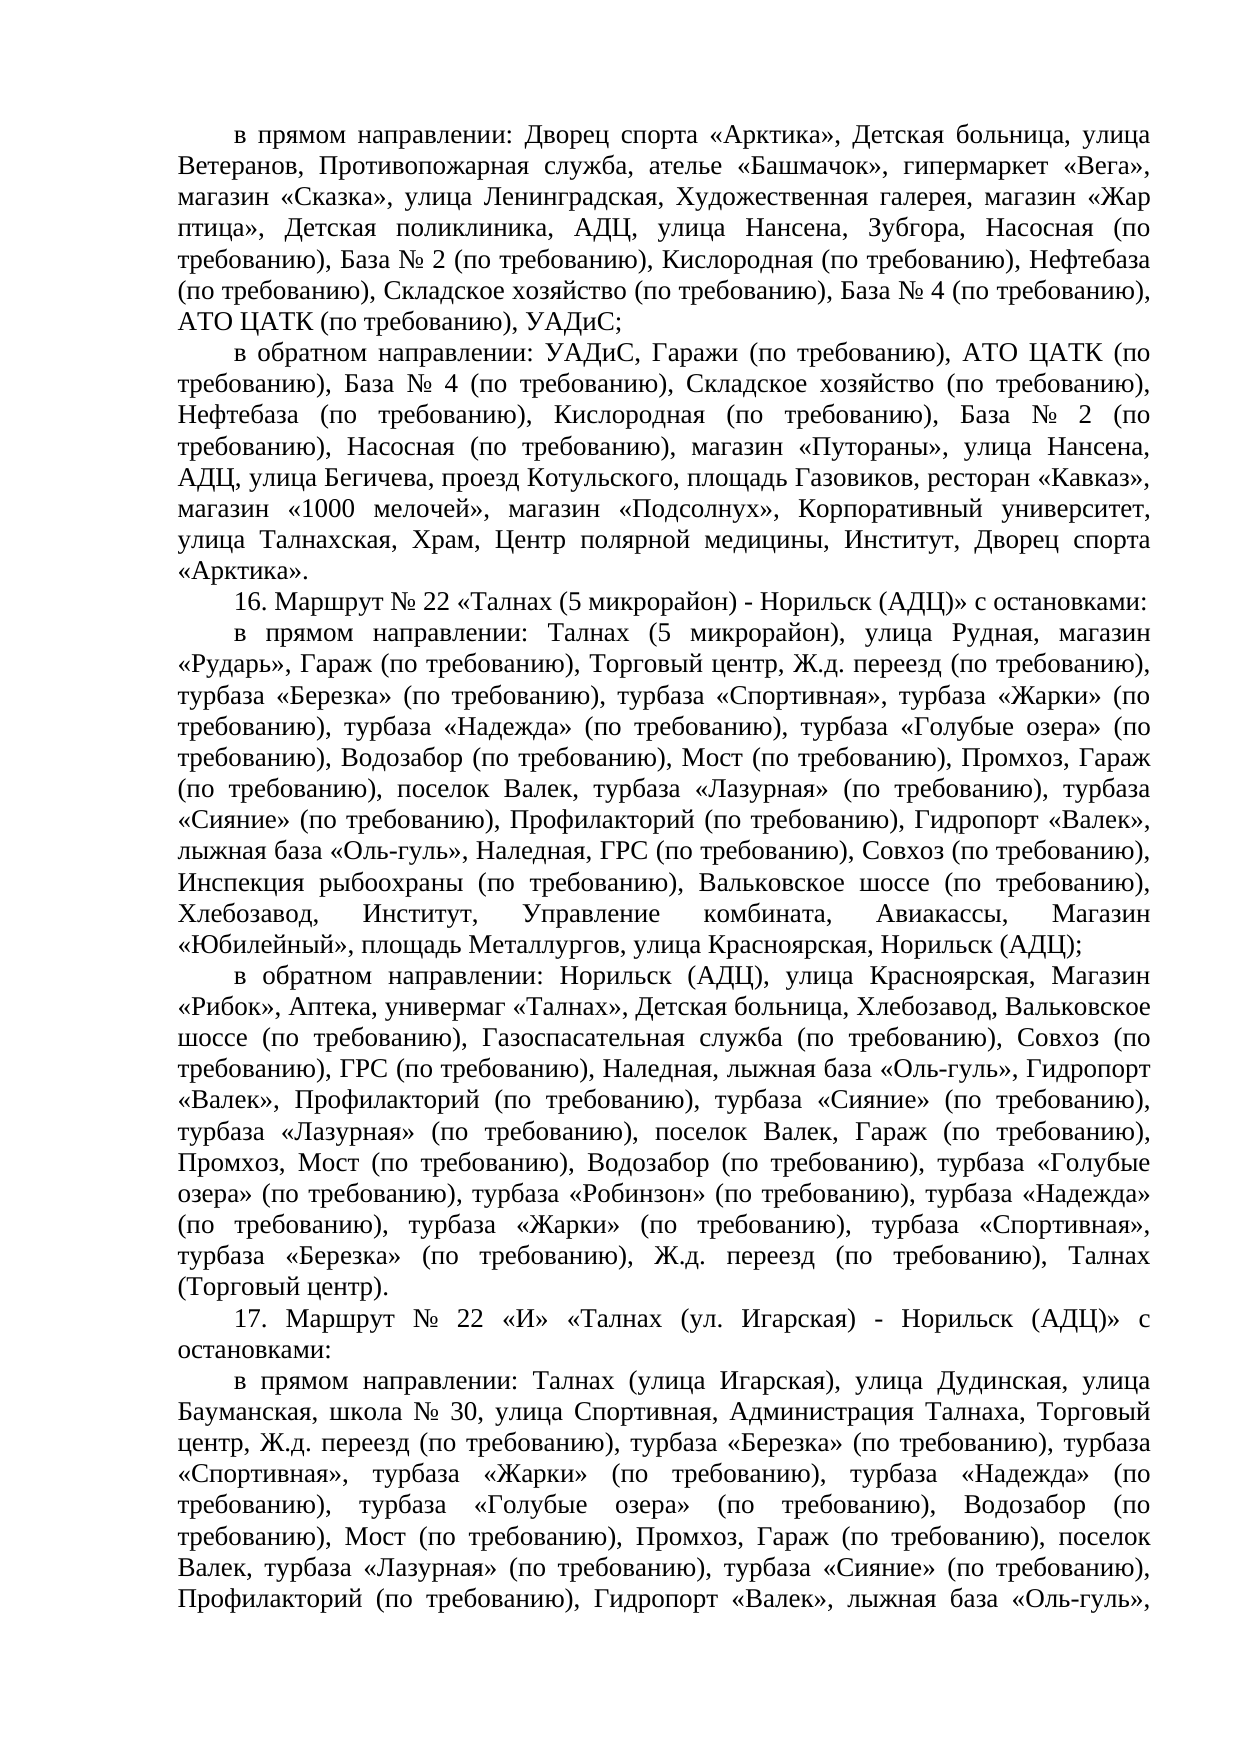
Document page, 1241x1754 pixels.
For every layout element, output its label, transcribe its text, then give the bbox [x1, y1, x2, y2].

text в обратном направлении: УАДиС, Гаражи (по требованию), АТО ЦАТК (по требованию), База № 4 (по требованию), Складское хозяйство (по требованию), Нефтебаза (по требованию), Кислородная (по требованию), База № 2 (по требованию), Насосная (по требованию), магазин «Путораны», улица Нансена, АДЦ, улица Бегичева, проезд Котульского, площадь Газовиков, ресторан «Кавказ», магазин «1000 мелочей», магазин «Подсолнух», Корпоративный университет, улица Талнахская, Храм, Центр полярной медицины, Институт, Дворец спорта «Арктика». [177, 336, 1152, 585]
text в прямом направлении: Талнах (5 микрорайон), улица Рудная, магазин «Рударь», Гараж (по требованию), Торговый центр, Ж.д. переезд (по требованию), турбаза «Березка» (по требованию), турбаза «Спортивная», турбаза «Жарки» (по требованию), турбаза «Надежда» (по требованию), турбаза «Голубые озера» (по требованию), Водозабор (по требованию), Мост (по требованию), Промхоз, Гараж (по требованию), поселок Валек, турбаза «Лазурная» (по требованию), турбаза «Сияние» (по требованию), Профилакторий (по требованию), Гидропорт «Валек», лыжная база «Оль-гуль», Наледная, ГРС (по требованию), Совхоз (по требованию), Инспекция рыбоохраны (по требованию), Вальковское шоссе (по требованию), Хлебозавод, Институт, Управление комбината, Авиакассы, Магазин «Юбилейный», площадь Металлургов, улица Красноярская, Норильск (АДЦ); [177, 616, 1152, 959]
text в прямом направлении: Дворец спорта «Арктика», Детская больница, улица Ветеранов, Противопожарная служба, ателье «Башмачок», гипермаркет «Вега», магазин «Сказка», улица Ленинградская, Художественная галерея, магазин «Жар птица», Детская поликлиника, АДЦ, улица Нансена, Зубгора, Насосная (по требованию), База № 2 (по требованию), Кислородная (по требованию), Нефтебаза (по требованию), Складское хозяйство (по требованию), База № 4 (по требованию), АТО ЦАТК (по требованию), УАДиС; [177, 118, 1152, 336]
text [177, 1364, 1152, 1613]
text 17. Маршрут № 22 «И» «Талнах (ул. Игарская) - Норильск (АДЦ)» с остановками: [177, 1302, 1152, 1364]
text 16. Маршрут № 22 «Талнах (5 микрорайон) - Норильск (АДЦ)» с остановками: [177, 585, 1152, 616]
